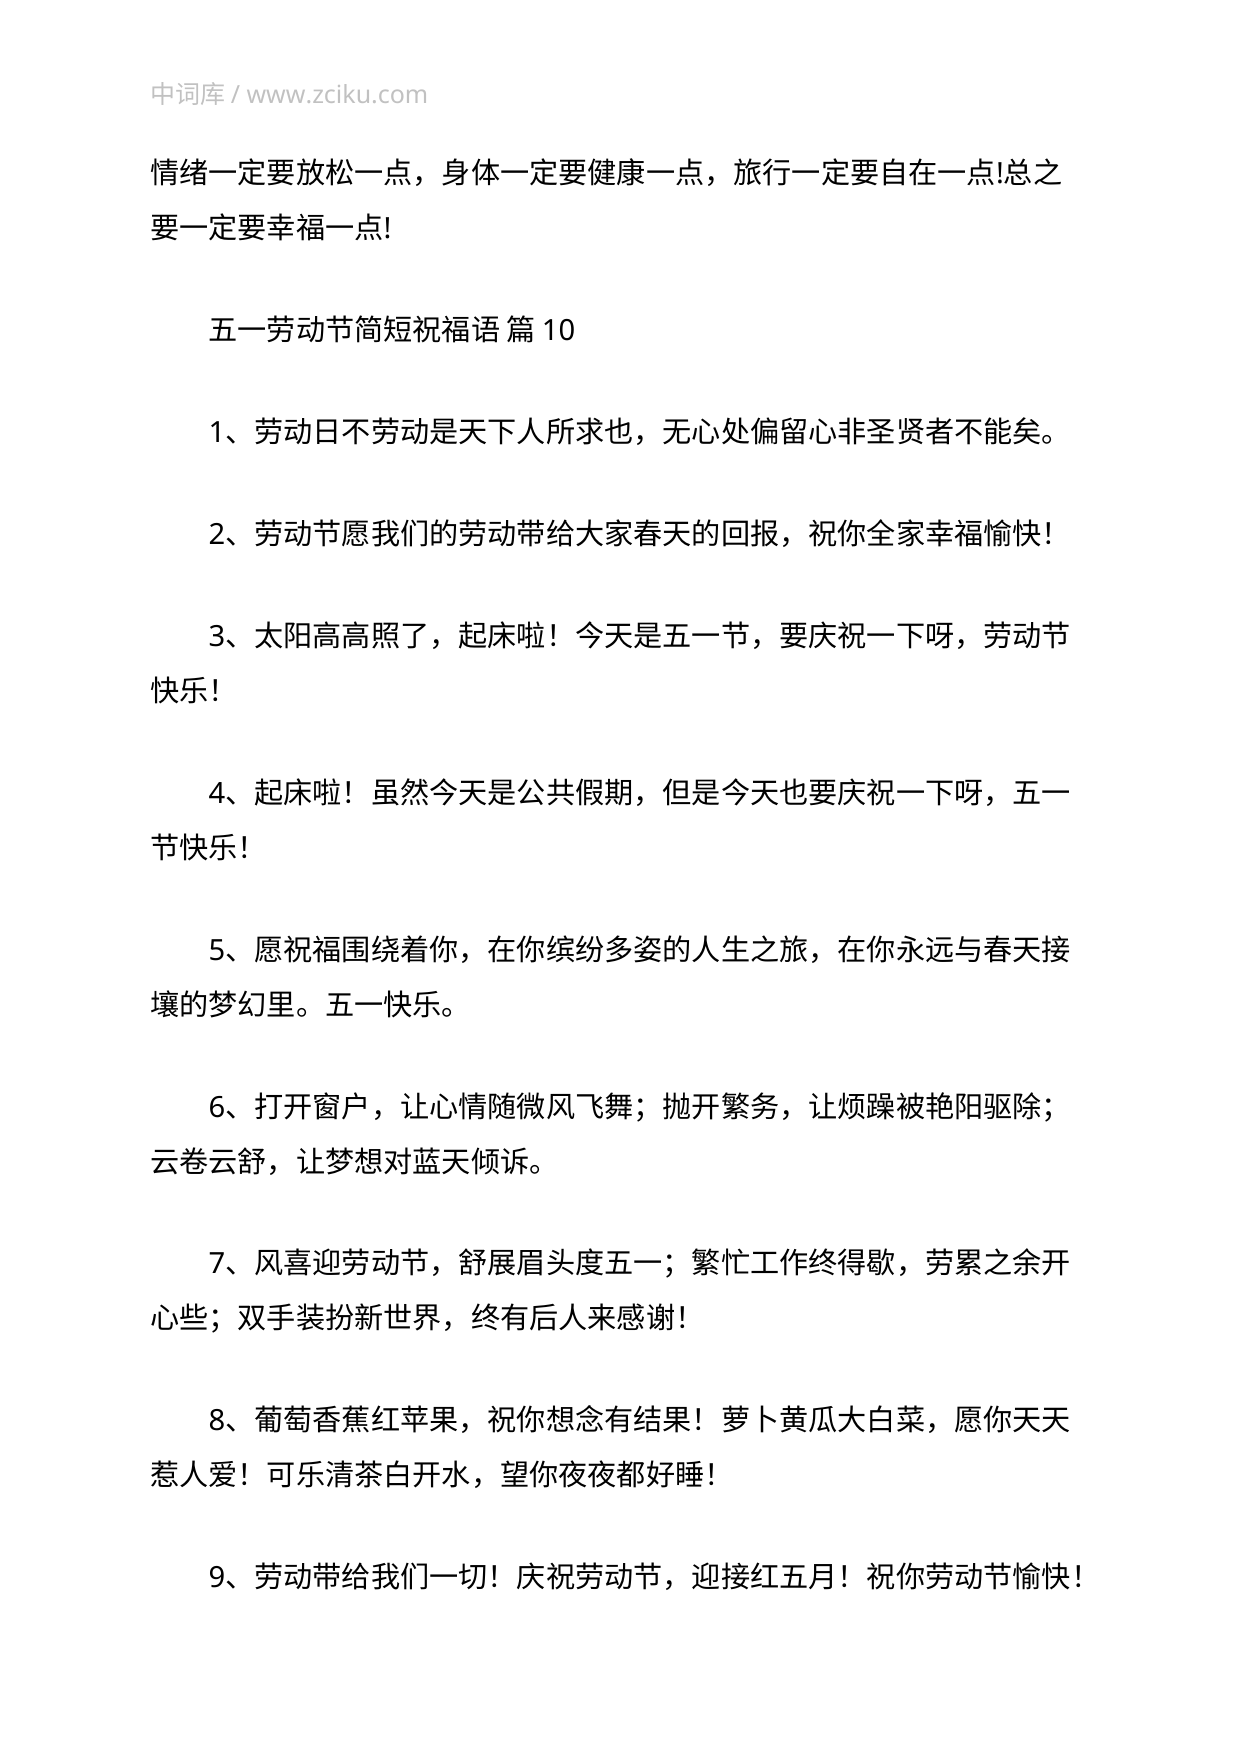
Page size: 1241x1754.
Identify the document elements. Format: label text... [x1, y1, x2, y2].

text 五一劳动节简短祝福语 篇10 [150, 307, 1090, 349]
text 6、打开窗户，让心情随微风飞舞；抛开繁务，让烦躁被艳阳驱除；云卷云舒，让梦想对蓝天倾诉。 [150, 1083, 1090, 1181]
text 3、太阳高高照了，起床啦！今天是五一节，要庆祝一下呀，劳动节快乐！ [150, 613, 1090, 710]
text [150, 150, 1090, 247]
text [150, 1553, 1090, 1596]
text 2、劳动节愿我们的劳动带给大家春天的回报，祝你全家幸福愉快！ [150, 511, 1090, 553]
text 4、起床啦！虽然今天是公共假期，但是今天也要庆祝一下呀，五一节快乐！ [150, 770, 1090, 867]
text 5、愿祝福围绕着你，在你缤纷多姿的人生之旅，在你永远与春天接壤的梦幻里。五一快乐。 [150, 926, 1090, 1024]
text 1、劳动日不劳动是天下人所求也，无心处偏留心非圣贤者不能矣。 [150, 409, 1090, 451]
text 7、风喜迎劳动节，舒展眉头度五一；繁忙工作终得歇，劳累之余开心些；双手装扮新世界，终有后人来感谢！ [150, 1240, 1090, 1337]
text 8、葡萄香蕉红苹果，祝你想念有结果！萝卜黄瓜大白菜，愿你天天惹人爱！可乐清茶白开水，望你夜夜都好睡！ [150, 1397, 1090, 1494]
